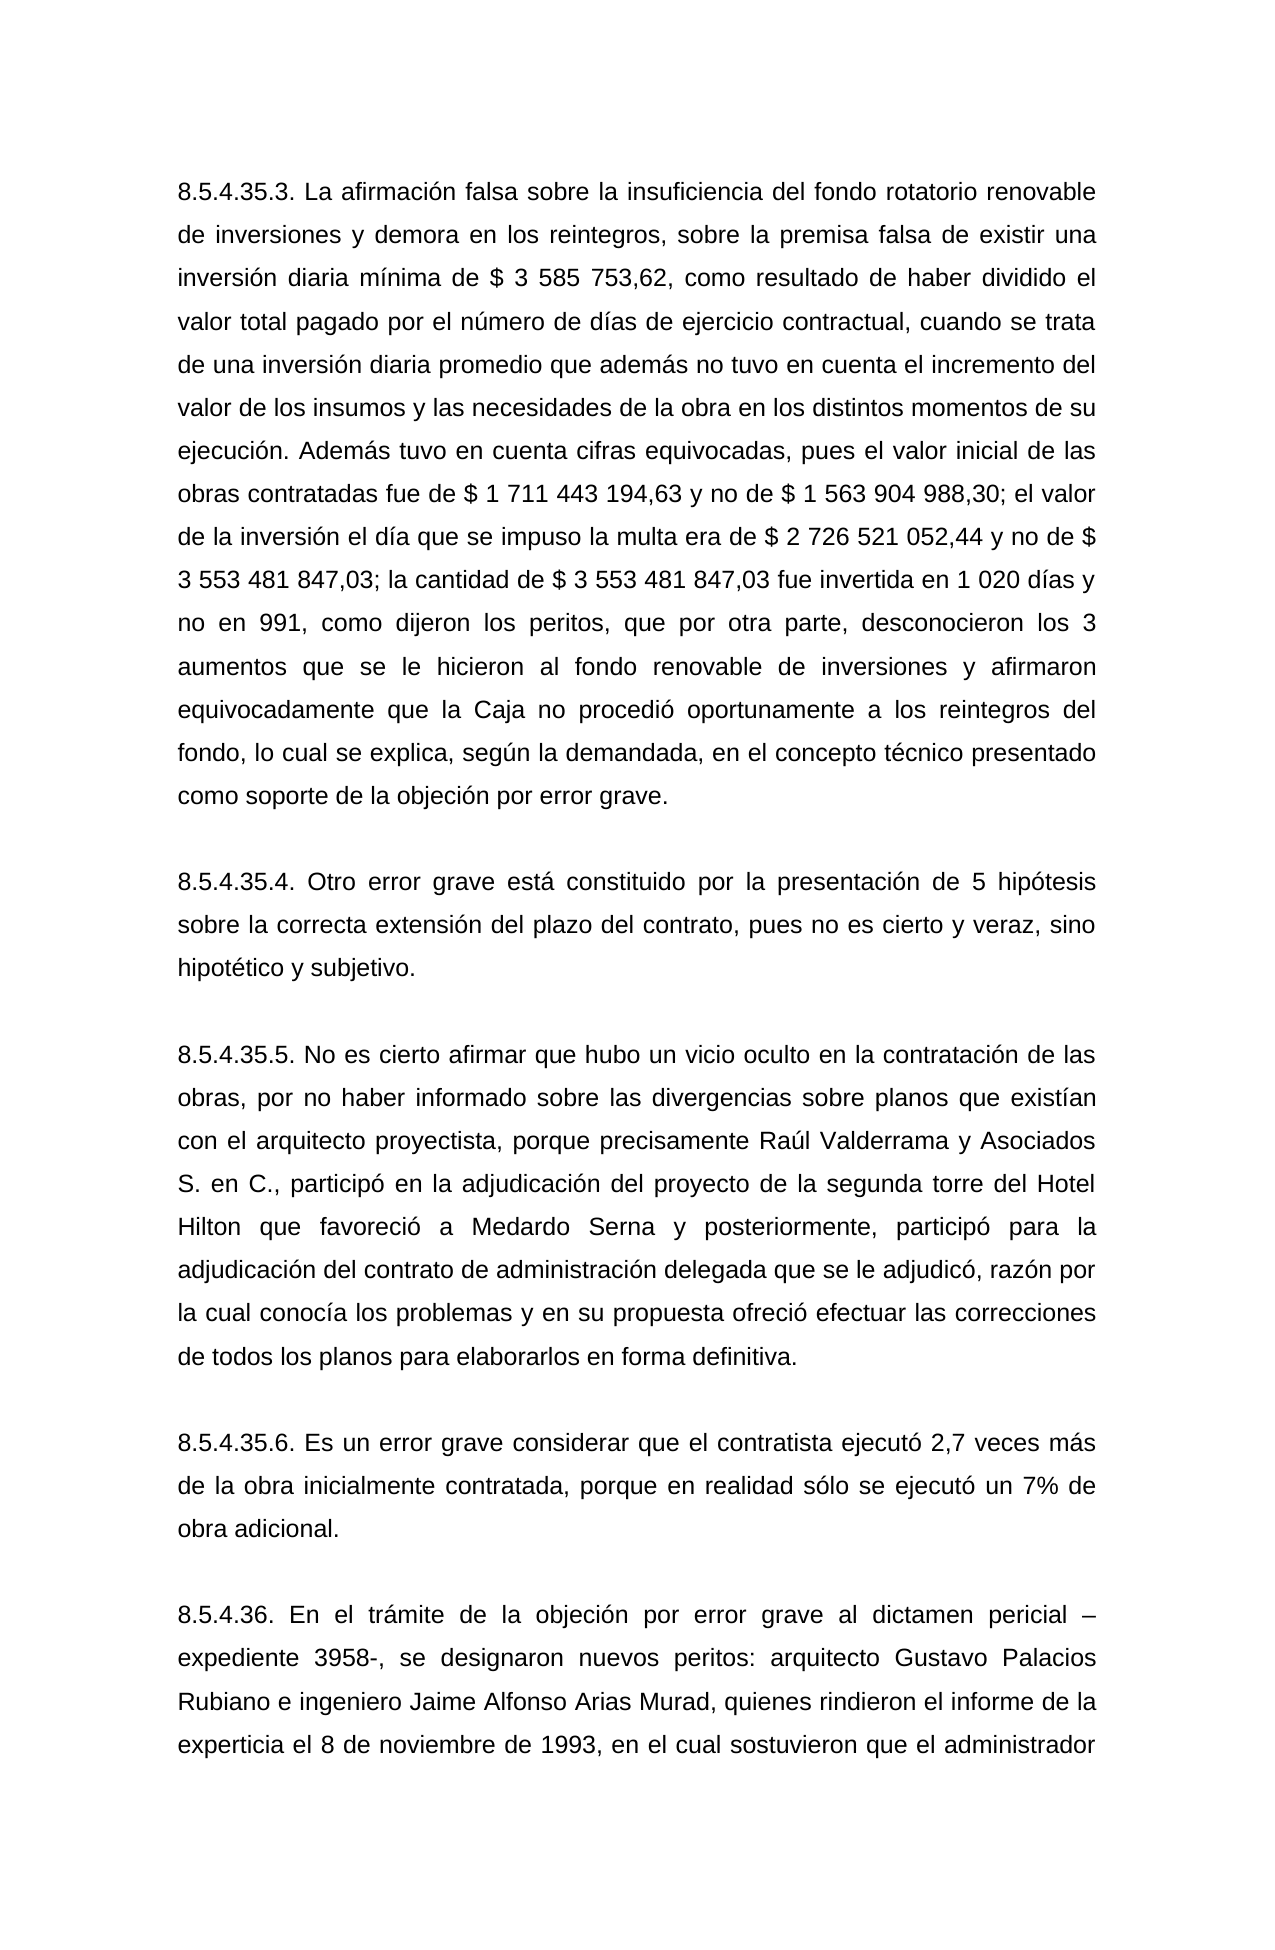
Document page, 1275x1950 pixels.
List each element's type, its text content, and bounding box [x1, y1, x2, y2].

text 8.5.4.35.5. No es cierto afirmar que hubo un vicio oculto en la contratación de las obras, por no haber informado sobre las divergencias sobre planos que existían con el arquitecto proyectista, porque precisamente Raúl Valderrama y Asociados S. en C., participó en la adjudicación del proyecto de la segunda torre del Hotel Hilton que favoreció a Medardo Serna y posteriormente, participó para la adjudicación del contrato de administración delegada que se le adjudicó, razón por la cual conocía los problemas y en su propuesta ofreció efectuar las correcciones de todos los planos para elaborarlos en forma definitiva. [177, 1040, 1098, 1370]
text 8.5.4.35.4. Otro error grave está constituido por la presentación de 5 hipótesis sobre la correcta extensión del plazo del contrato, pues no es cierto y veraz, sino hipotético y subjetivo. [177, 867, 1098, 982]
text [177, 1600, 1098, 1758]
text 8.5.4.35.6. Es un error grave considerar que el contratista ejecutó 2,7 veces más de la obra inicialmente contratada, porque en realidad sólo se ejecutó un 7% de obra adicional. [177, 1428, 1098, 1543]
text 8.5.4.35.3. La afirmación falsa sobre la insuficiencia del fondo rotatorio renovable de inversiones y demora en los reintegros, sobre la premisa falsa de existir una inversión diaria mínima de $ 3 585 753,62, como resultado de haber dividido el valor total pagado por el número de días de ejercicio contractual, cuando se trata de una inversión diaria promedio que además no tuvo en cuenta el incremento del valor de los insumos y las necesidades de la obra en los distintos momentos de su ejecución. Además tuvo en cuenta cifras equivocadas, pues el valor inicial de las obras contratadas fue de $ 1 711 443 194,63 y no de $ 1 563 904 988,30; el valor de la inversión el día que se impuso la multa era de $ 2 726 521 052,44 y no de $ 3 553 481 847,03; la cantidad de $ 3 553 481 847,03 fue invertida en 1 020 días y no en 991, como dijeron los peritos, que por otra parte, desconocieron los 3 aumentos que se le hicieron al fondo renovable de inversiones y afirmaron equivocadamente que la Caja no procedió oportunamente a los reintegros del fondo, lo cual se explica, según la demandada, en el concepto técnico presentado como soporte de la objeción por error grave. [177, 177, 1098, 810]
